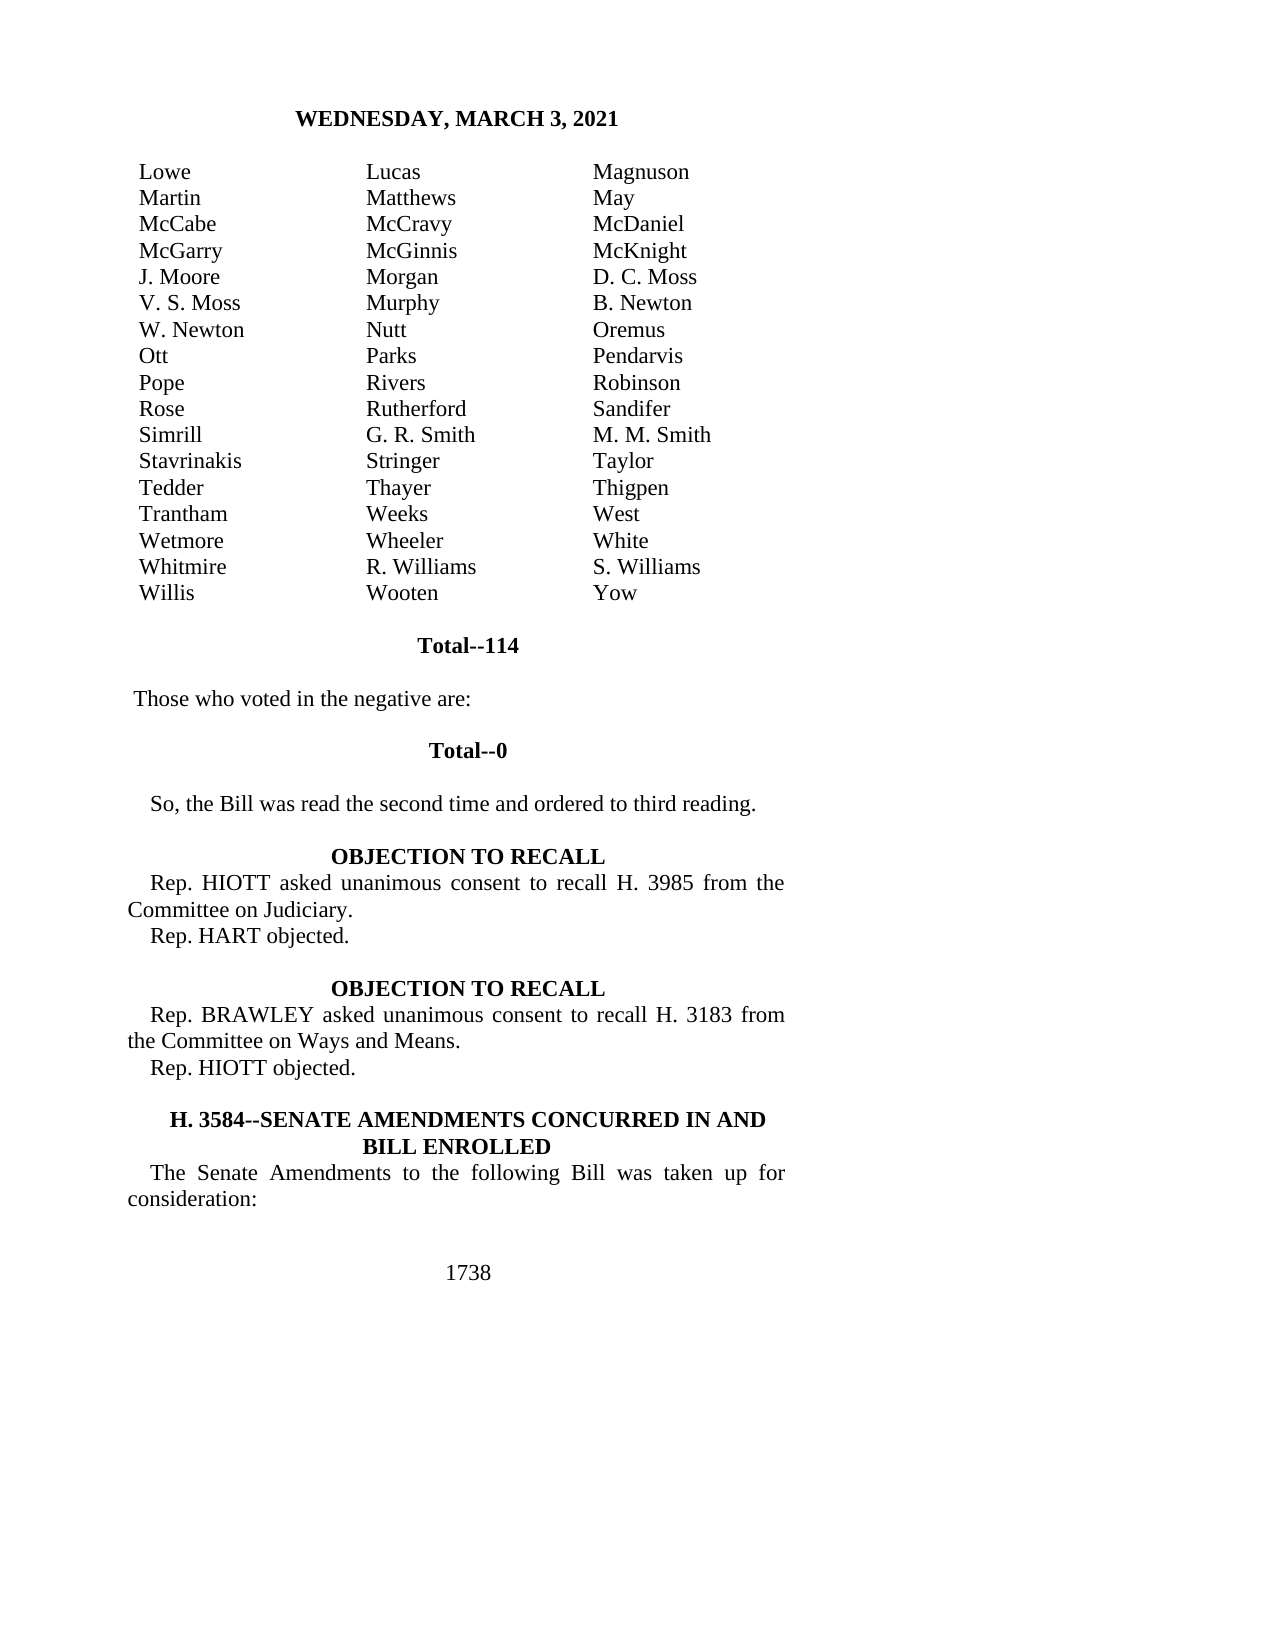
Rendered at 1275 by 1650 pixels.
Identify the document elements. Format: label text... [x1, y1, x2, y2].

table_cell Thigpen [581, 474, 808, 500]
table_cell Wooten [355, 579, 581, 606]
text Total--114 [127, 632, 786, 658]
table_cell Lowe [128, 158, 354, 184]
table_cell Rivers [355, 369, 581, 395]
table_cell May [581, 184, 808, 210]
text Those who voted in the negative are: [127, 685, 786, 711]
table_cell Rutherford [355, 395, 581, 421]
table_cell Thayer [355, 474, 581, 500]
table_cell Robinson [581, 369, 808, 395]
table_cell B. Newton [581, 290, 808, 316]
table_cell Pope [128, 369, 354, 395]
table_cell McCravy [355, 210, 581, 237]
text Rep. HIOTT objected. [127, 1054, 786, 1080]
text Rep. BRAWLEY asked unanimous consent to recall H. 3183 from the Committee on Ways and Means. [127, 1001, 786, 1054]
table_cell Matthews [355, 184, 581, 210]
text Total--0 [127, 737, 786, 764]
table_cell Stavrinakis [128, 448, 354, 474]
table_cell Sandifer [581, 395, 808, 421]
table_cell Simrill [128, 421, 354, 448]
table_cell Lucas [355, 158, 581, 184]
table_cell McGinnis [355, 237, 581, 263]
table_cell Martin [128, 184, 354, 210]
table_cell Nutt [355, 316, 581, 342]
table_cell Weeks [355, 500, 581, 527]
table_cell D. C. Moss [581, 263, 808, 289]
table_cell Yow [581, 579, 808, 606]
table_cell McKnight [581, 237, 808, 263]
text Rep. HIOTT asked unanimous consent to recall H. 3985 from the Committee on Judiciary. [127, 869, 786, 922]
table_cell McGarry [128, 237, 354, 263]
table_cell Whitmire [128, 553, 354, 579]
table_cell Morgan [355, 263, 581, 289]
text H. 3584--SENATE AMENDMENTS CONCURRED IN AND BILL ENROLLED [127, 1106, 786, 1159]
table_cell Wheeler [355, 527, 581, 553]
table_cell Ott [128, 342, 354, 368]
table_cell Willis [128, 579, 354, 606]
table_cell Pendarvis [581, 342, 808, 368]
text OBJECTION TO RECALL [127, 975, 786, 1001]
text So, the Bill was read the second time and ordered to third reading. [127, 790, 786, 817]
table_cell West [581, 500, 808, 527]
table_cell Murphy [355, 290, 581, 316]
table_cell Oremus [581, 316, 808, 342]
table_cell Stringer [355, 448, 581, 474]
table_cell Trantham [128, 500, 354, 527]
table_cell V. S. Moss [128, 290, 354, 316]
table_cell White [581, 527, 808, 553]
table_cell McDaniel [581, 210, 808, 237]
table_cell G. R. Smith [355, 421, 581, 448]
table_cell W. Newton [128, 316, 354, 342]
text The Senate Amendments to the following Bill was taken up for consideration: [127, 1159, 786, 1212]
table_cell J. Moore [128, 263, 354, 289]
table_cell R. Williams [355, 553, 581, 579]
table_cell Wetmore [128, 527, 354, 553]
table_cell Tedder [128, 474, 354, 500]
text OBJECTION TO RECALL [127, 843, 786, 869]
table_cell Rose [128, 395, 354, 421]
table_cell S. Williams [581, 553, 808, 579]
table_cell M. M. Smith [581, 421, 808, 448]
table_cell Taylor [581, 448, 808, 474]
table_cell Magnuson [581, 158, 808, 184]
text Rep. HART objected. [127, 922, 786, 948]
table_cell McCabe [128, 210, 354, 237]
table_cell Parks [355, 342, 581, 368]
